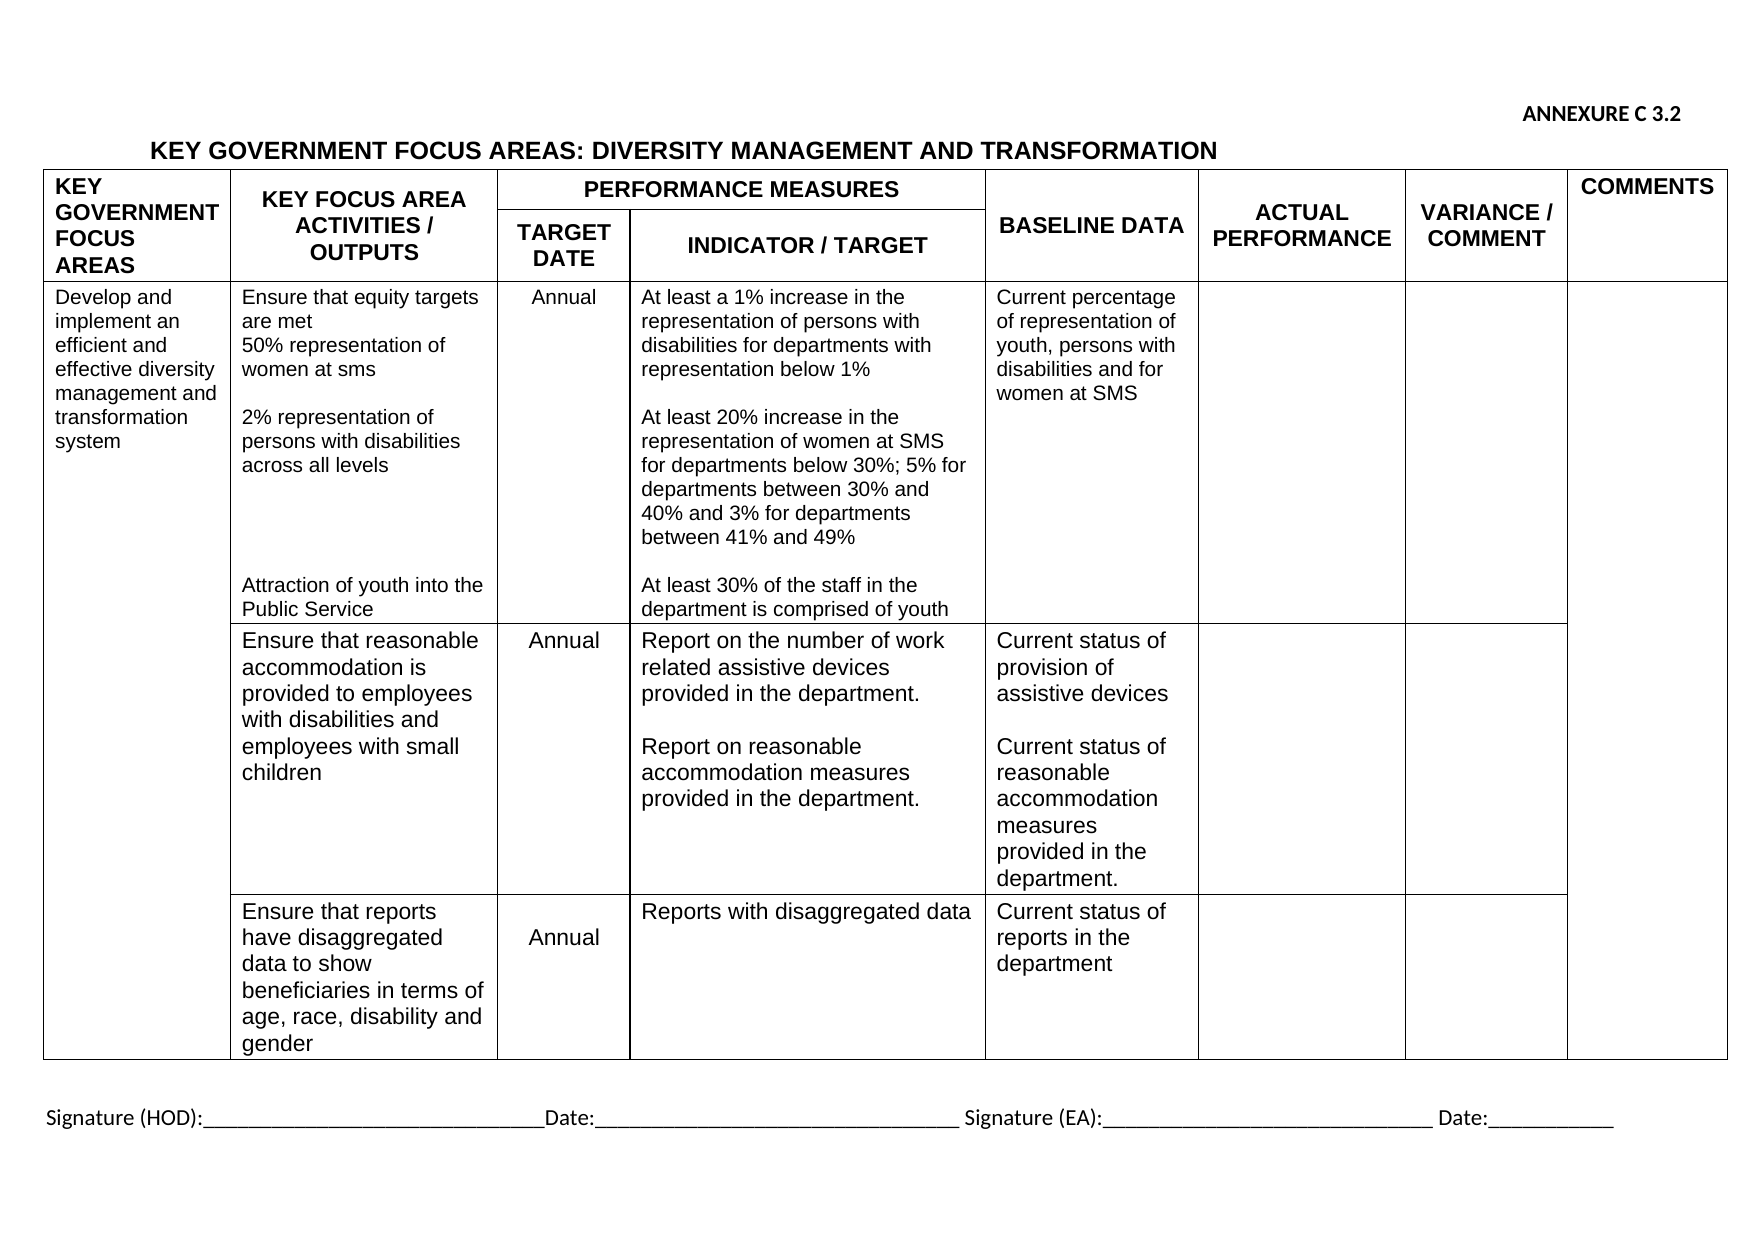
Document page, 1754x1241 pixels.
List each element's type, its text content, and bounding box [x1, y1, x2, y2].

table_cell Current percentage of representation of youth, persons with disabilities and for women at SMS [986, 282, 1198, 623]
table_header BASELINE DATA [986, 170, 1198, 281]
table_cell Annual [498, 895, 629, 1059]
table_cell Develop and implement an efficient and effective diversity management and transformation system [44, 282, 230, 1059]
table_cell Current status of reports in the department [986, 895, 1198, 1059]
table_cell Ensure that equity targets are met 50% representation of women at sms 2% representation of persons with disabilities across all levels Attraction of youth into the Public Service [231, 282, 497, 623]
table_cell TARGET DATE [498, 210, 629, 281]
table_header VARIANCE / COMMENT [1406, 170, 1567, 281]
table_cell Ensure that reasonable accommodation is provided to employees with disabilities and employees with small children [231, 624, 497, 894]
table_cell [1406, 895, 1567, 1059]
table_cell Reports with disaggregated data [631, 895, 985, 1059]
table_cell Annual [498, 282, 629, 623]
table_cell [1199, 282, 1405, 623]
table_header COMMENTS [1568, 170, 1727, 281]
table_cell Annual [498, 624, 629, 894]
table_cell [1568, 282, 1727, 1059]
table_cell Current status of provision of assistive devices Current status of reasonable accommodation measures provided in the department. [986, 624, 1198, 894]
table_cell INDICATOR / TARGET [631, 210, 985, 281]
text KEY GOVERNMENT FOCUS AREAS: Diversity management and transformation [150, 136, 1442, 164]
table_header KEY FOCUS AREA ACTIVITIES / OUTPUTS [231, 170, 497, 281]
table_cell [1199, 624, 1405, 894]
table_cell At least a 1% increase in the representation of persons with disabilities for departments with representation below 1% At least 20% increase in the representation of women at SMS for departments below 30%; 5% for departments between 30% and 40% and 3% for departments between 41% and 49% At least 30% of the staff in the department is comprised of youth [631, 282, 985, 623]
table_header PERFORMANCE MEASURES [498, 170, 985, 209]
table_cell [1406, 282, 1567, 623]
table_cell Report on the number of work related assistive devices provided in the department. Report on reasonable accommodation measures provided in the department. [631, 624, 985, 894]
table_header ACTUAL PERFORMANCE [1199, 170, 1405, 281]
table_cell [1199, 895, 1405, 1059]
table_cell [1406, 624, 1567, 894]
table_header KEY GOVERNMENT FOCUS AREAS [44, 170, 230, 281]
table_cell Ensure that reports have disaggregated data to show beneficiaries in terms of age, race, disability and gender [231, 895, 497, 1059]
